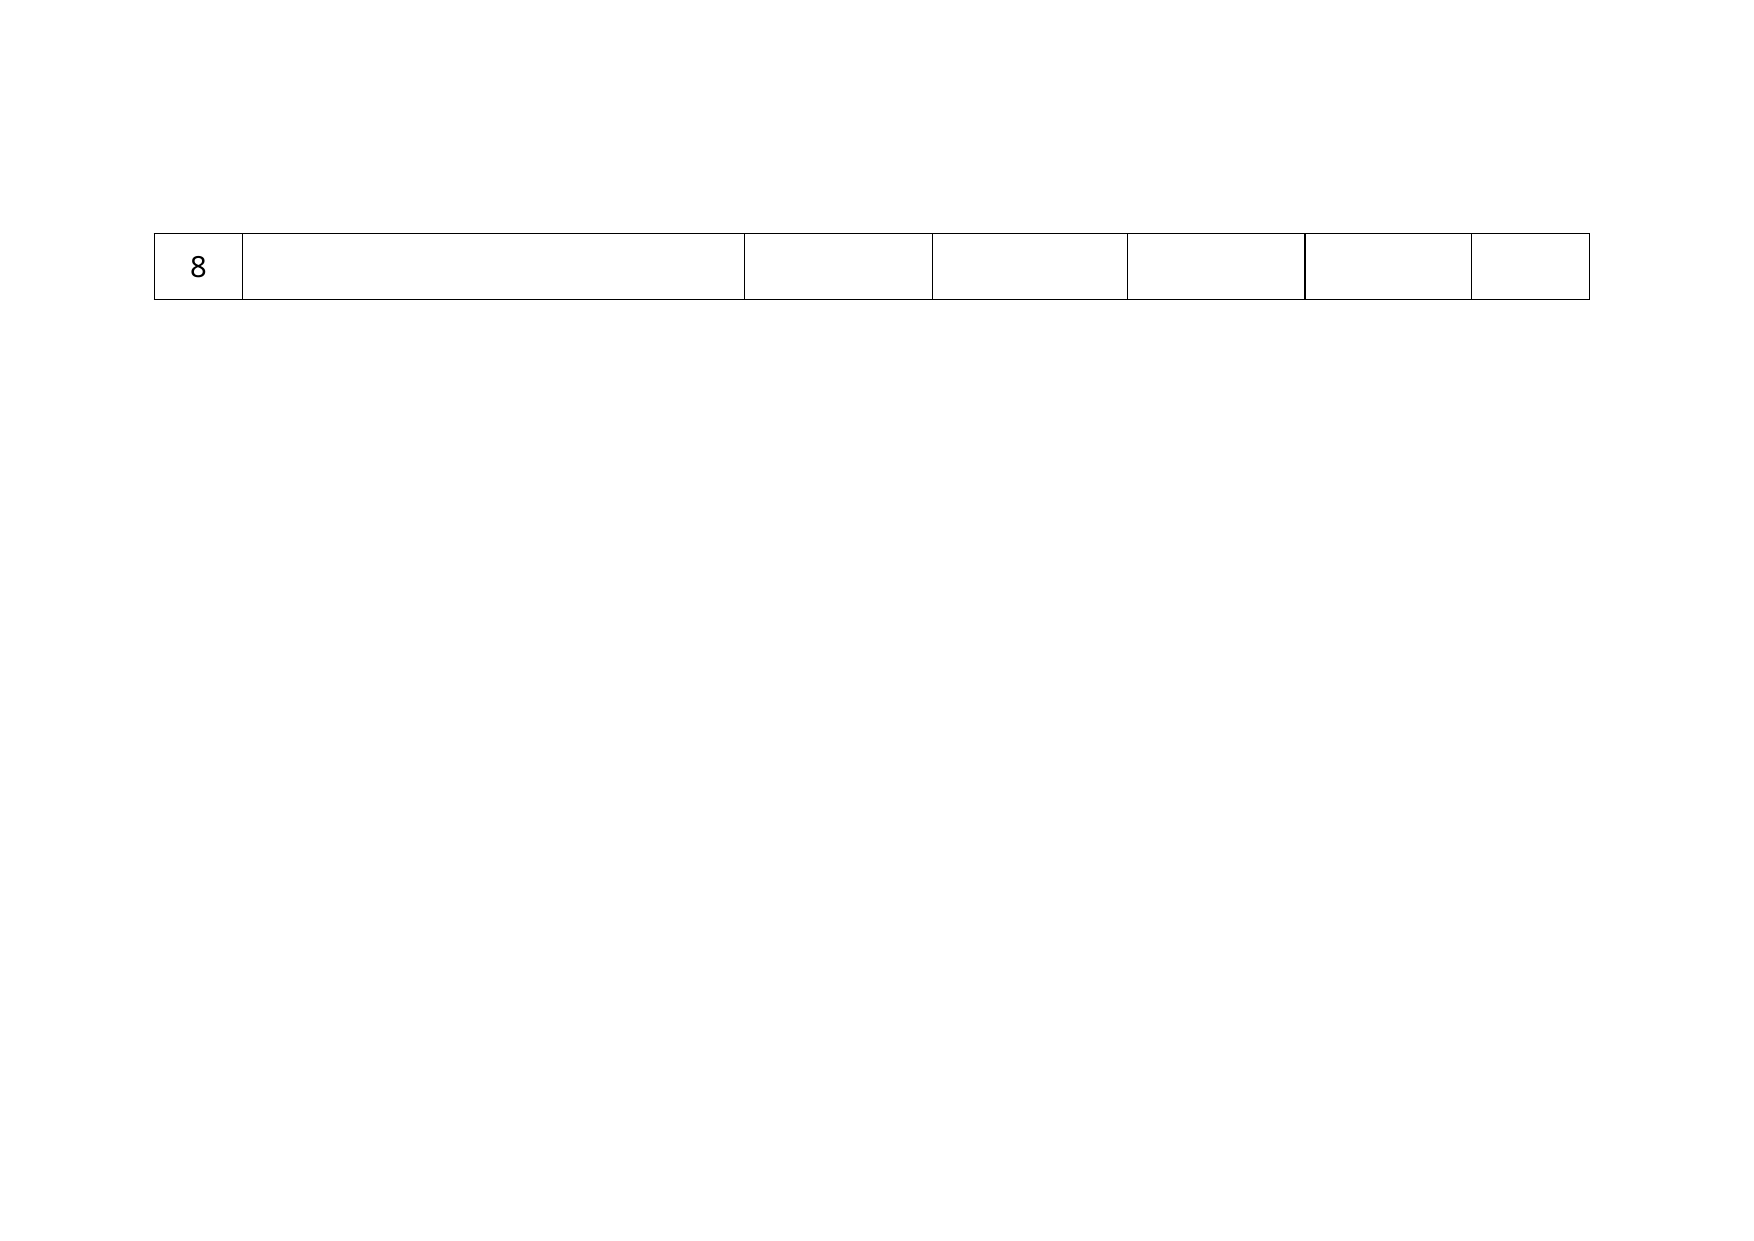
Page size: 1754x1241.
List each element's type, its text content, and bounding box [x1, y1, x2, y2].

table_cell [243, 234, 744, 299]
table_cell [1128, 234, 1304, 299]
table_cell [1472, 234, 1589, 299]
table_cell 8 [155, 234, 242, 299]
table_cell [933, 234, 1127, 299]
table_cell [1306, 234, 1471, 299]
table_cell [745, 234, 932, 299]
